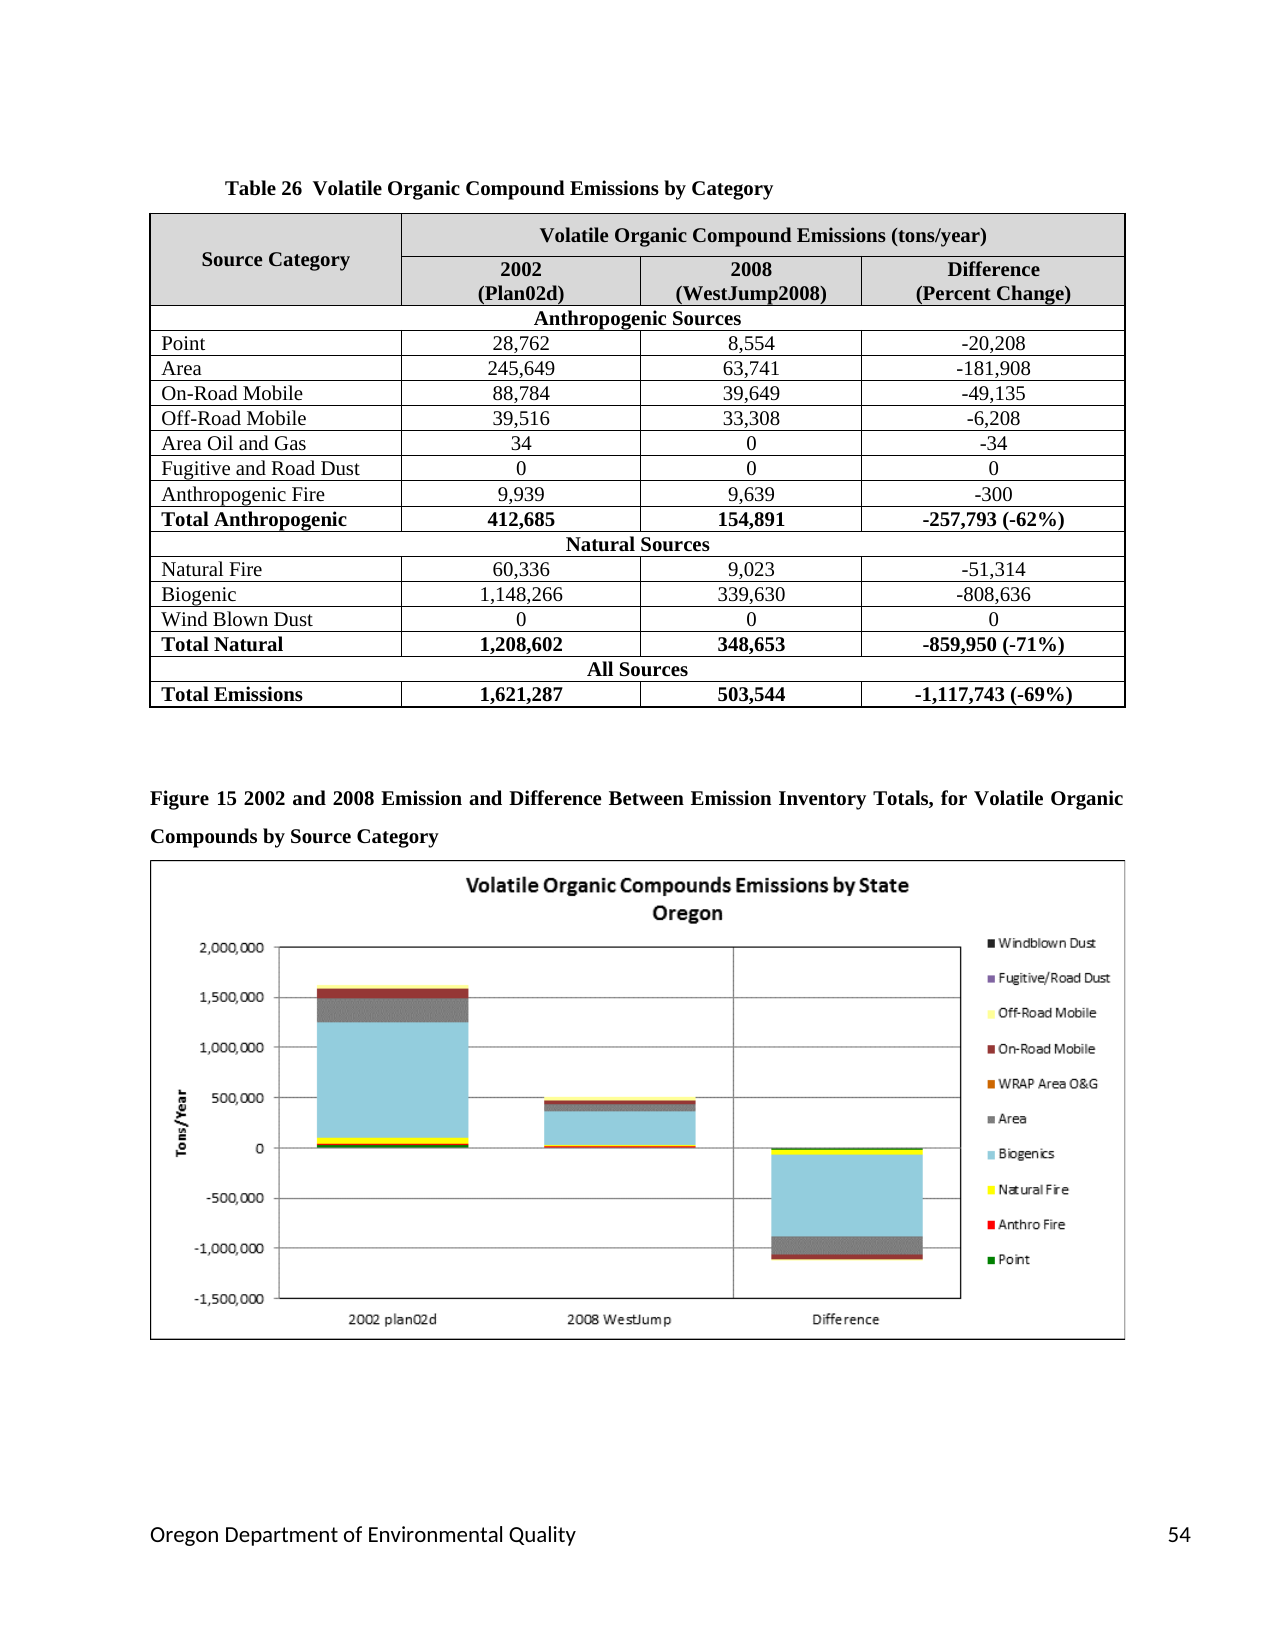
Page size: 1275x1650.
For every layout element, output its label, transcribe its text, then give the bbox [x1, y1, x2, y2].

table_cell Anthropogenic Sources [151, 306, 1124, 330]
table_cell Total Emissions [151, 682, 401, 706]
table_cell Total Natural [151, 632, 401, 656]
table_cell 2002 (Plan02d) [402, 257, 640, 305]
table_cell -808,636 [862, 582, 1124, 606]
table_cell Wind Blown Dust [151, 607, 401, 631]
table_header Source Category [151, 214, 401, 305]
table_cell All Sources [151, 657, 1124, 681]
table_cell Anthropogenic Fire [151, 481, 401, 506]
table_cell 348,653 [641, 632, 861, 656]
table_cell 0 [402, 607, 640, 631]
table_cell 339,630 [641, 582, 861, 606]
table_cell 154,891 [641, 507, 861, 531]
table_cell Off-Road Mobile [151, 406, 401, 430]
table_cell Fugitive and Road Dust [151, 456, 401, 480]
table_cell 1,148,266 [402, 582, 640, 606]
table_cell 0 [641, 456, 861, 480]
table_cell 0 [862, 456, 1124, 480]
table_cell On-Road Mobile [151, 381, 401, 405]
table_cell Area [151, 356, 401, 380]
table_cell Difference (Percent Change) [862, 257, 1124, 305]
table_cell 2008 (WestJump2008) [641, 257, 861, 305]
table_cell -6,208 [862, 406, 1124, 430]
text Table 26 Volatile Organic Compound Emissions by Category [150, 162, 1125, 200]
table_cell Natural Fire [151, 557, 401, 581]
table_cell -34 [862, 431, 1124, 455]
table_cell 0 [402, 456, 640, 480]
table_cell 0 [862, 607, 1124, 631]
table_cell Total Anthropogenic [151, 507, 401, 531]
table_cell 9,023 [641, 557, 861, 581]
table_cell Natural Sources [151, 532, 1124, 556]
table_cell 39,649 [641, 381, 861, 405]
table_cell -1,117,743 (-69%) [862, 682, 1124, 706]
table_cell 0 [641, 607, 861, 631]
table_cell 9,939 [402, 481, 640, 506]
table_cell 63,741 [641, 356, 861, 380]
table_cell 28,762 [402, 331, 640, 355]
table_cell Area Oil and Gas [151, 431, 401, 455]
table_cell 88,784 [402, 381, 640, 405]
table_cell 33,308 [641, 406, 861, 430]
table_cell 60,336 [402, 557, 640, 581]
table_cell -49,135 [862, 381, 1124, 405]
table_cell 9,639 [641, 481, 861, 506]
table_cell 34 [402, 431, 640, 455]
picture [150, 860, 1125, 1340]
table_cell Point [151, 331, 401, 355]
table_cell 412,685 [402, 507, 640, 531]
table_cell 8,554 [641, 331, 861, 355]
table_cell 1,208,602 [402, 632, 640, 656]
table_cell -859,950 (-71%) [862, 632, 1124, 656]
table_header Volatile Organic Compound Emissions (tons/year) [402, 214, 1124, 256]
table_cell 0 [641, 431, 861, 455]
table_cell -257,793 (-62%) [862, 507, 1124, 531]
table_cell -20,208 [862, 331, 1124, 355]
table_cell -181,908 [862, 356, 1124, 380]
text Figure 15 2002 and 2008 Emission and Difference Between Emission Inventory Totals, for Volatile Organic Compounds by Source Category [150, 773, 1125, 848]
table_cell 1,621,287 [402, 682, 640, 706]
table_cell 245,649 [402, 356, 640, 380]
table_cell 39,516 [402, 406, 640, 430]
table_cell -51,314 [862, 557, 1124, 581]
table_cell 503,544 [641, 682, 861, 706]
table_cell -300 [862, 481, 1124, 506]
table_cell Biogenic [151, 582, 401, 606]
